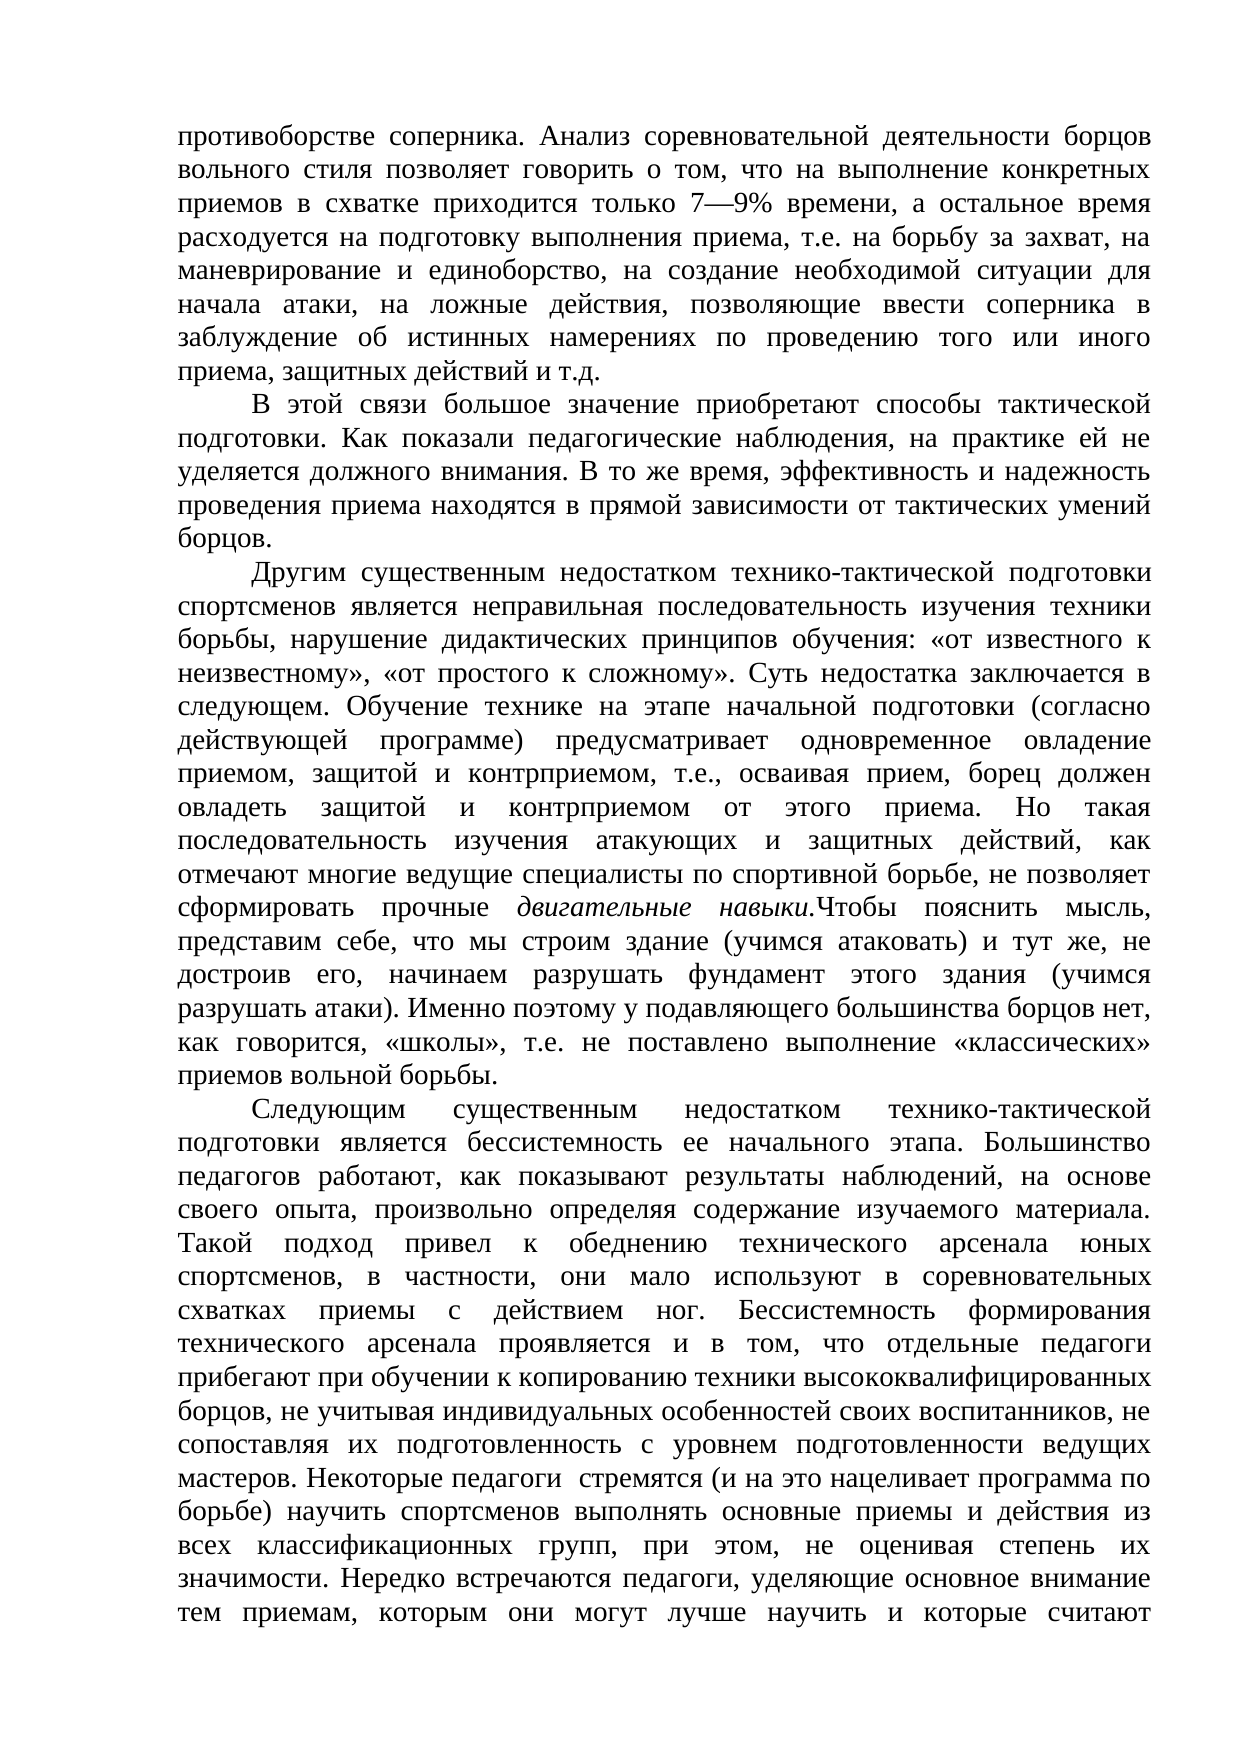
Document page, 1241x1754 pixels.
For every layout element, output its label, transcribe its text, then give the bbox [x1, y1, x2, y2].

text Другим существенным недостатком технико-тактической подготовки спортсменов является неправильная последовательность изучения техники борьбы, нарушение дидактических принципов обучения: «от известного к неизвестному», «от простого к сложному». Суть недостатка заключается в следующем. Обучение технике на этапе начальной подготовки (согласно действующей программе) предусматривает одновременное овладение приемом, защитой и контрприемом, т.е., осваивая прием, борец должен овладеть защитой и контрприемом от этого приема. Но такая последовательность изучения атакующих и защитных действий, как отмечают многие ведущие специалисты по спортивной борьбе, не позволяет сформировать прочные двигательные навыки.Чтобы пояснить мысль, представим себе, что мы строим здание (учимся атаковать) и тут же, не достроив его, начинаем разрушать фундамент этого здания (учимся разрушать атаки). Именно поэтому у подавляющего большинства борцов нет, как говорится, «школы», т.е. не поставлено выполнение «классических» приемов вольной борьбы. [177, 554, 1152, 1091]
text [177, 118, 1152, 386]
text В этой связи большое значение приобретают способы тактической подготовки. Как показали педагогические наблюдения, на практике ей не уделяется должного внимания. В то же время, эффективность и надежность проведения приема находятся в прямой зависимости от тактических умений борцов. [177, 386, 1152, 554]
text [177, 1091, 1152, 1627]
